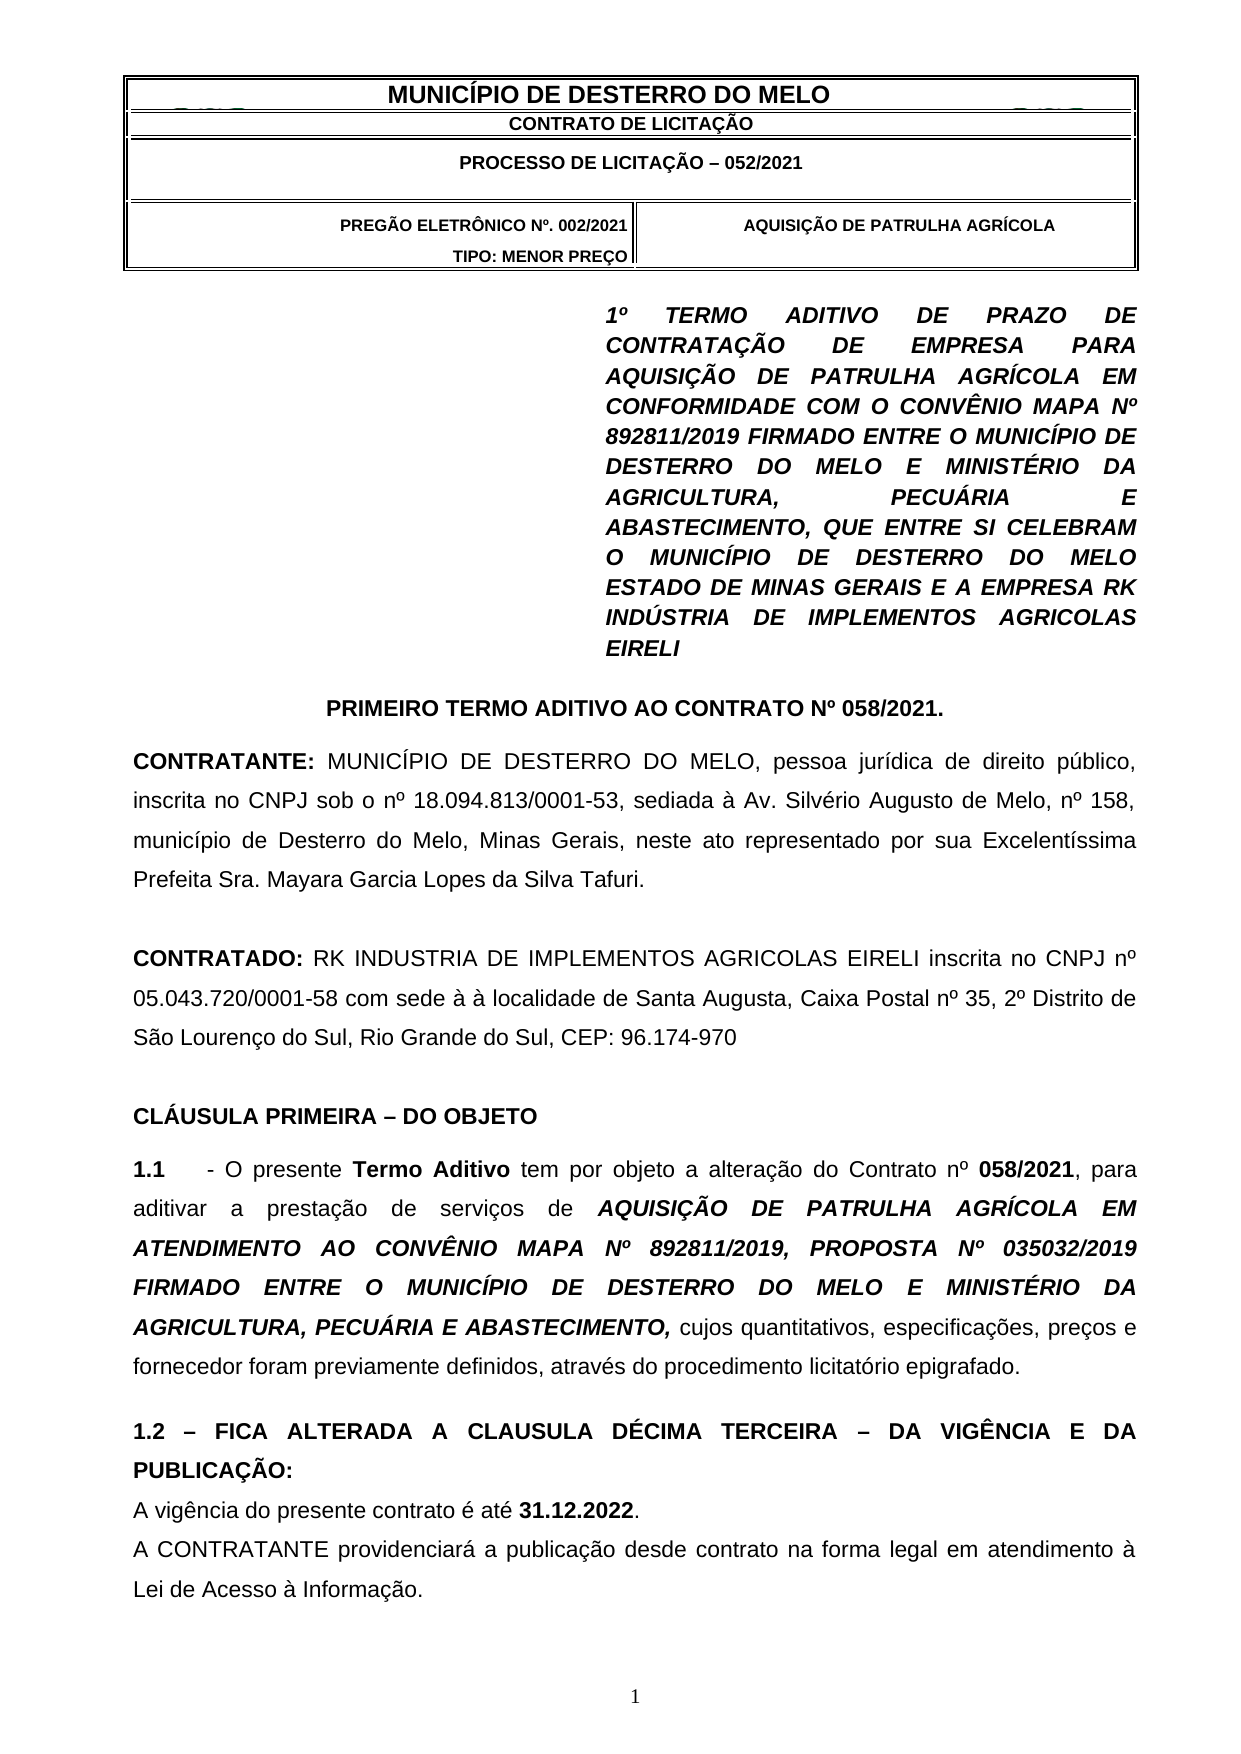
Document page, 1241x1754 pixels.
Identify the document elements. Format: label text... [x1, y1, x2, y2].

text CONTRATANTE: MUNICÍPIO DE DESTERRO DO MELO, pessoa jurídica de direito público, inscrita no CNPJ sob o nº 18.094.813/0001-53, sediada à Av. Silvério Augusto de Melo, nº 158, município de Desterro do Melo, Minas Gerais, neste ato representado por sua Excelentíssima Prefeita Sra. Mayara Garcia Lopes da Silva Tafuri. [133, 748, 1137, 892]
text A CONTRATANTE providenciará a publicação desde contrato na forma legal em atendimento à Lei de Acesso à Informação. [133, 1536, 1137, 1602]
text CONTRATADO: RK INDUSTRIA DE IMPLEMENTOS AGRICOLAS EIRELI inscrita no CNPJ nº 05.043.720/0001-58 com sede à à localidade de Santa Augusta, Caixa Postal nº 35, 2º Distrito de São Lourenço do Sul, Rio Grande do Sul, CEP: 96.174-970 [133, 945, 1137, 1050]
text A vigência do presente contrato é até 31.12.2022. [133, 1497, 1137, 1523]
text PRIMEIRO TERMO ADITIVO AO CONTRATO Nº 058/2021. [133, 695, 1137, 721]
text CLÁUSULA PRIMEIRA – DO OBJETO [133, 1103, 1137, 1129]
list - O presente Termo Aditivo tem por objeto a alteração do Contrato nº 058/2021, para aditivar a prestação de serviços de AQUISIÇÃO DE PATRULHA AGRÍCOLA EM ATENDIMENTO AO CONVÊNIO MAPA Nº 892811/2019, PROPOSTA Nº 035032/2019 FIRMADO ENTRE O MUNICÍPIO DE DESTERRO DO MELO E MINISTÉRIO DA AGRICULTURA, PECUÁRIA E ABASTECIMENTO, cujos quantitativos, especificações, preços e fornecedor foram previamente definidos, através do procedimento licitatório epigrafado. [133, 1156, 1137, 1379]
text 1.2 – FICA ALTERADA A CLAUSULA DÉCIMA TERCEIRA – DA VIGÊNCIA E DA PUBLICAÇÃO: [133, 1418, 1137, 1483]
text 1º TERMO ADITIVO DE PRAZO DE CONTRATAÇÃO DE EMPRESA PARA AQUISIÇÃO DE PATRULHA AGRÍCOLA EM CONFORMIDADE COM O CONVÊNIO MAPA Nº 892811/2019 FIRMADO ENTRE O MUNICÍPIO DE DESTERRO DO MELO E MINISTÉRIO DA AGRICULTURA, PECUÁRIA E ABASTECIMENTO, QUE ENTRE SI CELEBRAM O MUNICÍPIO DE DESTERRO DO MELO ESTADO DE MINAS GERAIS E A EMPRESA RK INDÚSTRIA DE IMPLEMENTOS AGRICOLAS EIRELI [605, 302, 1137, 661]
